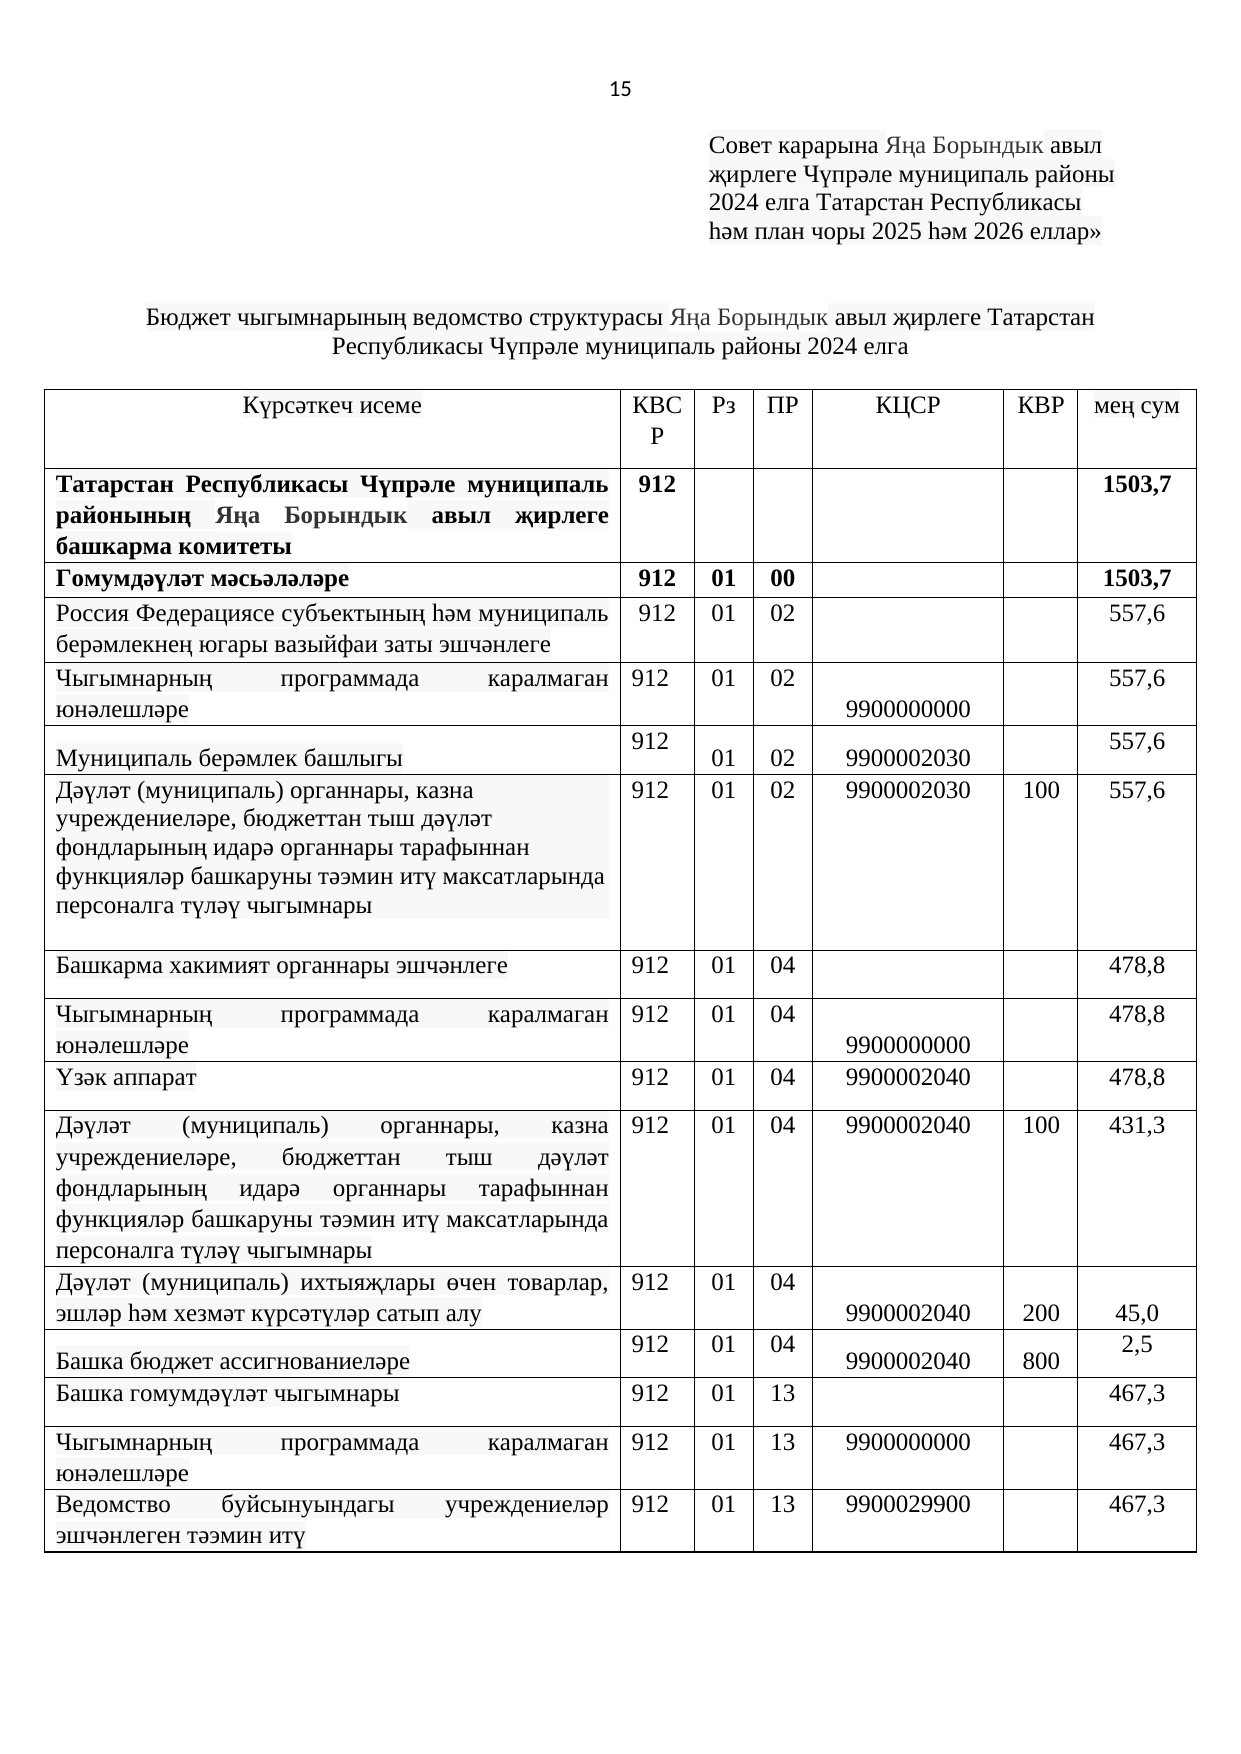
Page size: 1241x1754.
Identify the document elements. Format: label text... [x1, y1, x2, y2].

table_cell 912 [621, 999, 694, 1061]
table_cell 01 [695, 1062, 753, 1109]
table_cell [1004, 999, 1077, 1061]
table_cell 13 [754, 1490, 812, 1551]
table_header Рз [695, 390, 753, 468]
table_cell 431,3 [1078, 1111, 1196, 1266]
table_cell 912 [621, 1062, 694, 1109]
table_cell 9900002040 [813, 1111, 1003, 1266]
table_cell 557,6 [1078, 775, 1196, 949]
table_cell 01 [695, 726, 753, 774]
table_cell 912 [621, 726, 694, 774]
table_cell 1503,7 [1078, 563, 1196, 597]
table_cell 04 [754, 1111, 812, 1266]
table_cell 912 [621, 563, 694, 597]
table_cell 04 [754, 951, 812, 998]
table_cell 01 [695, 598, 753, 662]
table_cell [754, 469, 812, 562]
table_cell [1004, 663, 1077, 725]
table_cell 00 [754, 563, 812, 597]
table_cell 912 [621, 663, 694, 725]
table_cell [813, 951, 1003, 998]
table_cell 01 [695, 775, 753, 949]
table_header КВСР [621, 390, 694, 468]
table_cell [813, 469, 1003, 562]
table_cell 912 [621, 951, 694, 998]
table_cell 912 [621, 469, 694, 562]
table_cell Башка гомумдәүләт чыгымнары [45, 1378, 620, 1426]
table_cell 557,6 [1078, 598, 1196, 662]
table_cell Чыгымнарның программада каралмаган юнәлешләре [45, 1427, 620, 1488]
table_cell 01 [695, 563, 753, 597]
table_header мең сум [1078, 390, 1196, 468]
table_cell 9900002040 [813, 1330, 1003, 1377]
table_cell 478,8 [1078, 951, 1196, 998]
table_cell Чыгымнарның программада каралмаган юнәлешләре [45, 663, 620, 725]
table_header ПР [754, 390, 812, 468]
table_cell 02 [754, 775, 812, 949]
table_header КЦСР [813, 390, 1003, 468]
table_cell 467,3 [1078, 1490, 1196, 1551]
table_cell Үзәк аппарат [45, 1062, 620, 1109]
table_cell 912 [621, 1427, 694, 1488]
table_cell [695, 469, 753, 562]
table_cell 04 [754, 1330, 812, 1377]
table_cell [1004, 598, 1077, 662]
table_cell 01 [695, 951, 753, 998]
table_cell 9900002040 [813, 1267, 1003, 1328]
table_cell Чыгымнарның программада каралмаган юнәлешләре [45, 999, 620, 1061]
table_cell 912 [621, 598, 694, 662]
table_cell 13 [754, 1427, 812, 1488]
table_cell 800 [1004, 1330, 1077, 1377]
table_cell 9900002030 [813, 775, 1003, 949]
table_cell 01 [695, 999, 753, 1061]
table_cell [813, 1378, 1003, 1426]
table_cell 1503,7 [1078, 469, 1196, 562]
table_cell 01 [695, 1330, 753, 1377]
table_cell [1004, 563, 1077, 597]
table_cell 04 [754, 999, 812, 1061]
table_cell [1004, 1062, 1077, 1109]
table_cell 912 [621, 1267, 694, 1328]
table_cell 912 [621, 1378, 694, 1426]
table_cell 912 [621, 1111, 694, 1266]
table_cell [1004, 1427, 1077, 1488]
table_cell 02 [754, 598, 812, 662]
table_cell 02 [754, 663, 812, 725]
table_cell 01 [695, 1427, 753, 1488]
table_cell 9900000000 [813, 999, 1003, 1061]
table_header КВР [1004, 390, 1077, 468]
table_cell Муниципаль берәмлек башлыгы [45, 726, 620, 774]
table_cell 9900002030 [813, 726, 1003, 774]
table_cell 467,3 [1078, 1427, 1196, 1488]
table_cell Россия Федерациясе субъектының һәм муниципаль берәмлекнең югары вазыйфаи заты эшчәнлеге [45, 598, 620, 662]
table_cell [1004, 726, 1077, 774]
table_cell 13 [754, 1378, 812, 1426]
table_cell [1004, 1490, 1077, 1551]
table_cell [1004, 469, 1077, 562]
table_cell 200 [1004, 1267, 1077, 1328]
table_cell 9900000000 [813, 663, 1003, 725]
table_cell 01 [695, 1490, 753, 1551]
table_cell 478,8 [1078, 1062, 1196, 1109]
table_cell [813, 598, 1003, 662]
text Бюджет чыгымнарының ведомство структурасы Яңа Борындык авыл җирлеге Татарстан Республикасы Чүпрәле муниципаль районы 2024 елга [118, 302, 1122, 360]
table_header Күрсәткеч исеме [45, 390, 620, 468]
table_cell 912 [621, 775, 694, 949]
table_cell [813, 563, 1003, 597]
table_cell 01 [695, 1111, 753, 1266]
table_cell 02 [754, 726, 812, 774]
table_cell 100 [1004, 1111, 1077, 1266]
table_cell 01 [695, 1378, 753, 1426]
table_cell 9900000000 [813, 1427, 1003, 1488]
table_cell 04 [754, 1062, 812, 1109]
table_cell Башка бюджет ассигнованиеләре [45, 1330, 620, 1377]
table_cell 9900029900 [813, 1490, 1003, 1551]
table_cell 04 [754, 1267, 812, 1328]
table_cell 912 [621, 1490, 694, 1551]
table_cell 9900002040 [813, 1062, 1003, 1109]
table_cell 01 [695, 663, 753, 725]
table_cell Ведомство буйсынуындагы учреждениеләр эшчәнлеген тәэмин итү [45, 1490, 620, 1551]
table_cell Дәүләт (муниципаль) ихтыяҗлары өчен товарлар, эшләр һәм хезмәт күрсәтүләр сатып алу [45, 1267, 620, 1328]
table_cell 01 [695, 1267, 753, 1328]
table_cell 467,3 [1078, 1378, 1196, 1426]
table_cell Татарстан Республикасы Чүпрәле муниципаль районының Яңа Борындык авыл җирлеге башкарма комитеты [45, 469, 620, 562]
table_cell Башкарма хакимият органнары эшчәнлеге [45, 951, 620, 998]
table_cell 557,6 [1078, 663, 1196, 725]
table_cell [1004, 1378, 1077, 1426]
table_cell [1004, 951, 1077, 998]
table_cell 912 [621, 1330, 694, 1377]
table_cell Гомумдәүләт мәсьәләләре [45, 563, 620, 597]
table_cell 100 [1004, 775, 1077, 949]
table_cell 557,6 [1078, 726, 1196, 774]
table_cell 45,0 [1078, 1267, 1196, 1328]
table_cell 2,5 [1078, 1330, 1196, 1377]
table_cell 478,8 [1078, 999, 1196, 1061]
